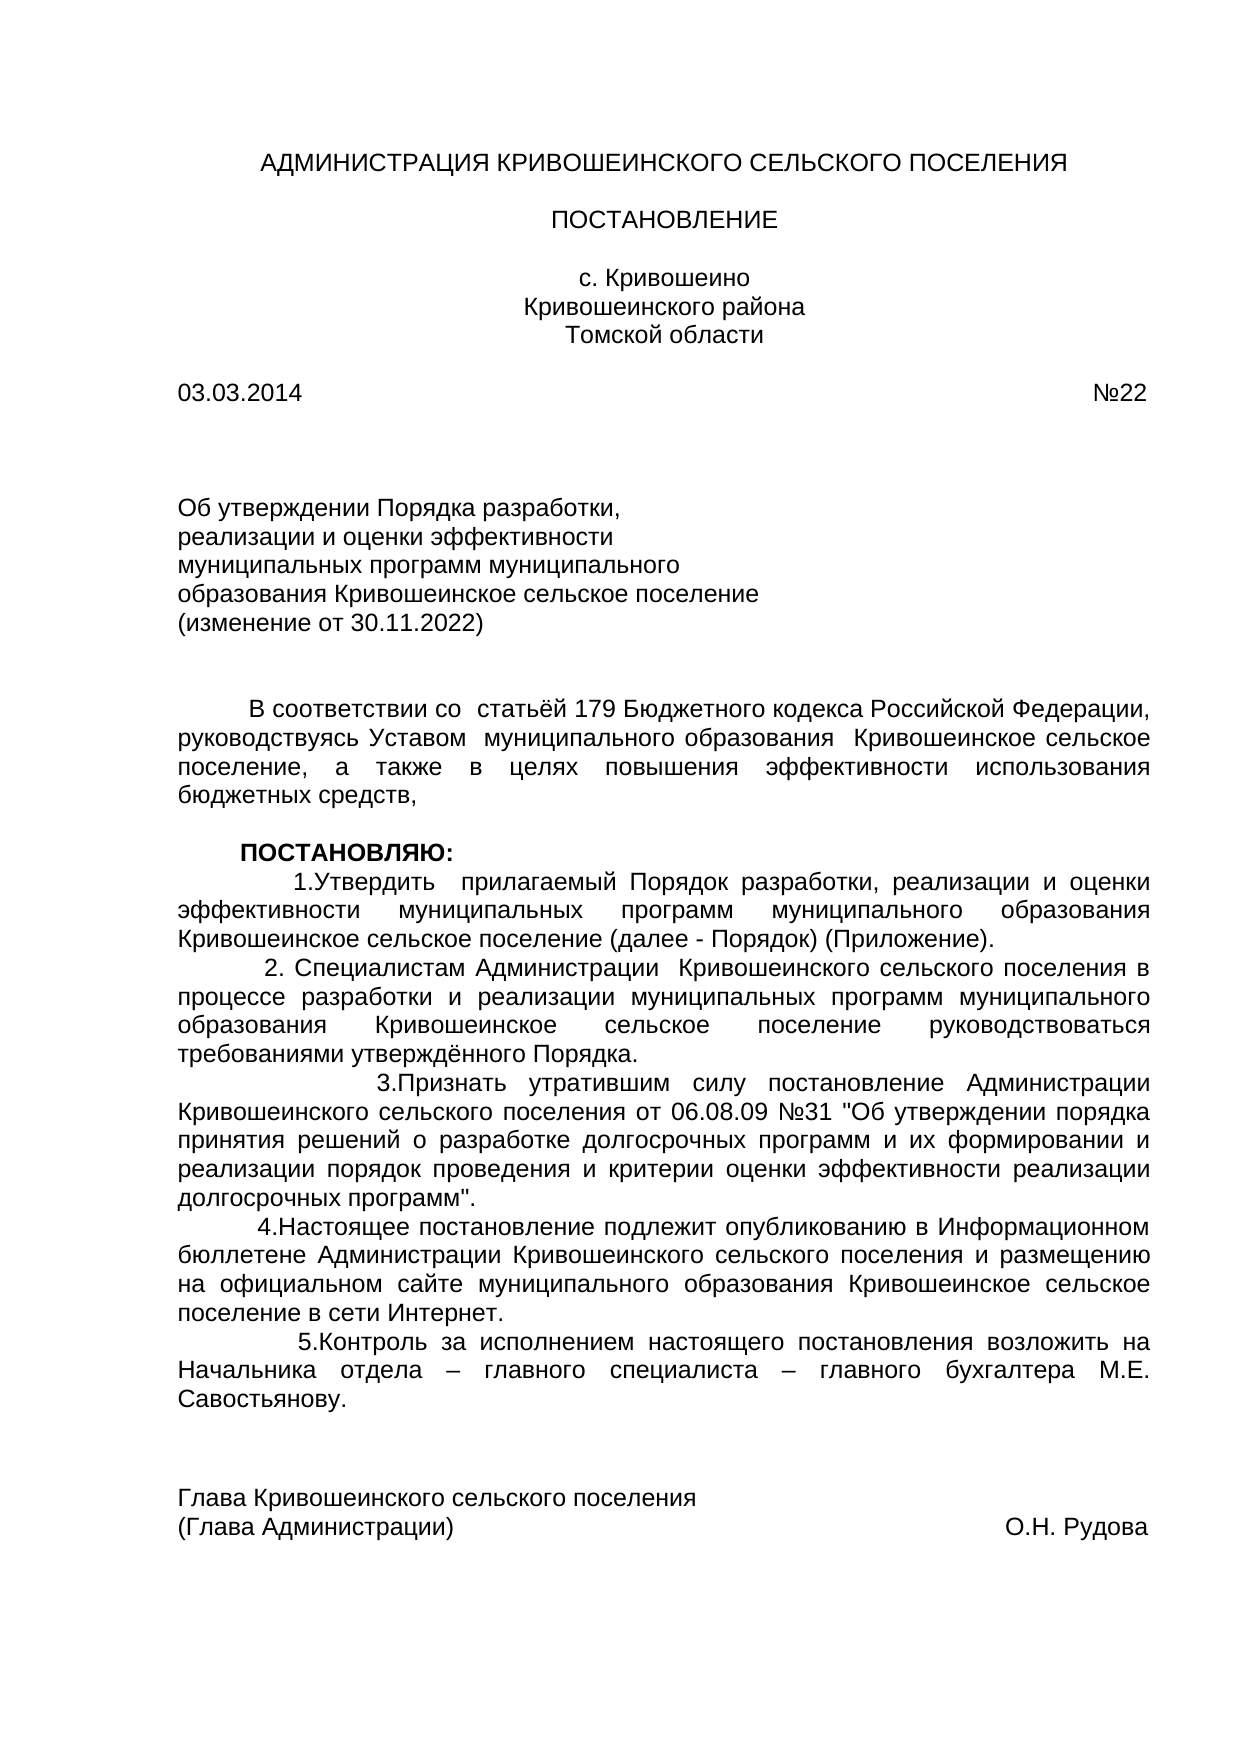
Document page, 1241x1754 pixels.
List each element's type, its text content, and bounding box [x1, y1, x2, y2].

text Кривошеинского района [177, 291, 1152, 320]
text 1.Утвердить прилагаемый Порядок разработки, реализации и оценки эффективности муниципальных программ муниципального образования Кривошеинское сельское поселение (далее - Порядок) (Приложение). [177, 866, 1152, 953]
text АДМИНИСТРАЦИЯ КРИВОШЕИНСКОГО СЕЛЬСКОГО ПОСЕЛЕНИЯ [177, 148, 1152, 176]
text Глава Кривошеинского сельского поселения [177, 1483, 1152, 1511]
text ПОСТАНОВЛЕНИЕ [177, 205, 1152, 234]
text 03.03.2014 №22 [177, 378, 1152, 406]
text 4.Настоящее постановление подлежит опубликованию в Информационном бюллетене Администрации Кривошеинского сельского поселения и размещению на официальном сайте муниципального образования Кривошеинское сельское поселение в сети Интернет. [177, 1211, 1152, 1326]
text Томской области [177, 320, 1152, 349]
text 5.Контроль за исполнением настоящего постановления возложить на Начальника отдела – главного специалиста – главного бухгалтера М.Е. Савостьянову. [177, 1326, 1152, 1413]
text 3.Признать утратившим силу постановление Администрации Кривошеинского сельского поселения от 06.08.09 №31 "Об утверждении порядка принятия решений о разработке долгосрочных программ и их формировании и реализации порядок проведения и критерии оценки эффективности реализации долгосрочных программ". [177, 1068, 1152, 1211]
text муниципальных программ муниципального [177, 550, 1160, 579]
text 2. Специалистам Администрации Кривошеинского сельского поселения в процессе разработки и реализации муниципальных программ муниципального образования Кривошеинское сельское поселение руководствоваться требованиями утверждённого Порядка. [177, 953, 1152, 1068]
text (изменение от 30.11.2022) [177, 608, 1160, 636]
text образования Кривошеинское сельское поселение [177, 579, 1160, 608]
text с. Кривошеино [177, 263, 1152, 291]
text Об утверждении Порядка разработки, [177, 493, 1160, 521]
text ПОСТАНОВЛЯЮ: [177, 838, 1152, 866]
text В соответствии со статьёй 179 Бюджетного кодекса Российской Федерации, руководствуясь Уставом муниципального образования Кривошеинское сельское поселение, а также в целях повышения эффективности использования бюджетных средств, [177, 694, 1152, 809]
text (Глава Администрации) О.Н. Рудова [177, 1511, 1152, 1540]
text реализации и оценки эффективности [177, 521, 1160, 550]
